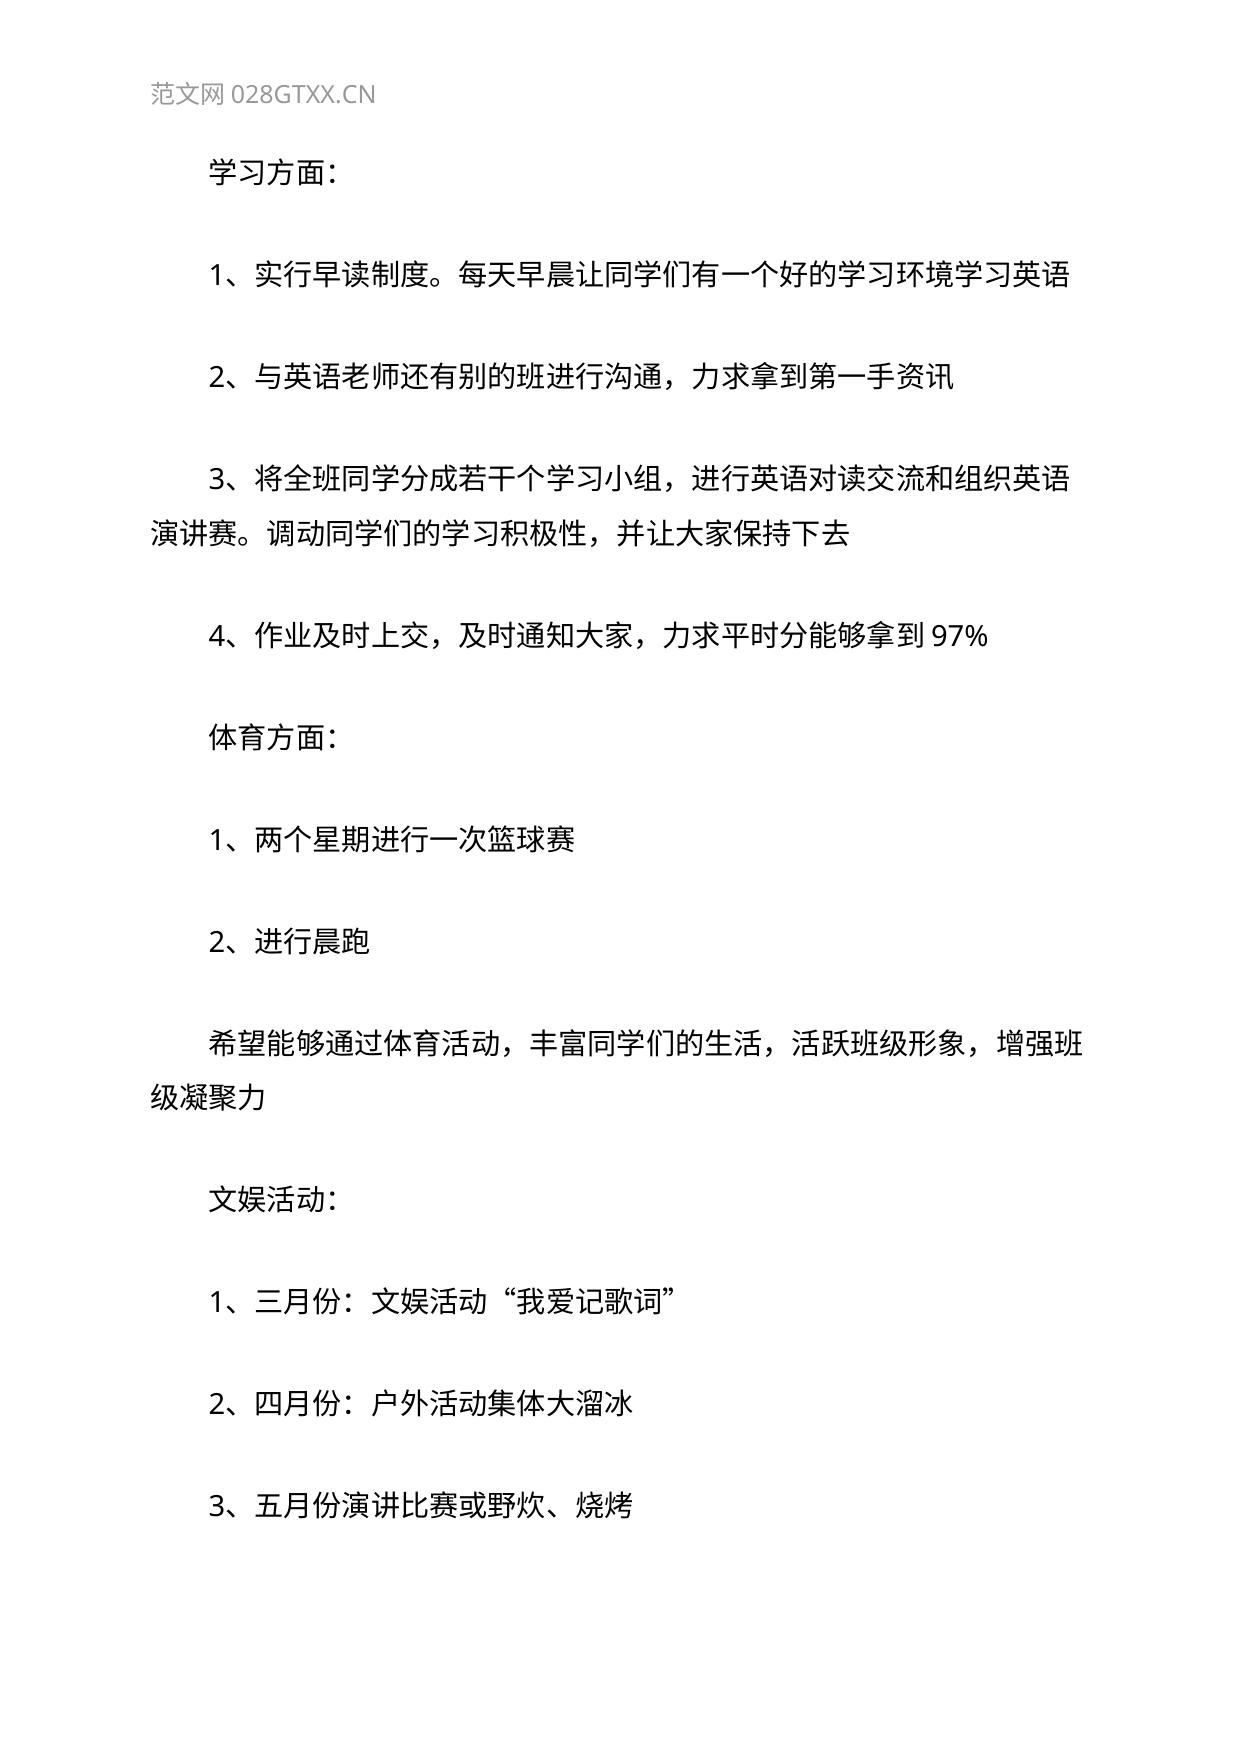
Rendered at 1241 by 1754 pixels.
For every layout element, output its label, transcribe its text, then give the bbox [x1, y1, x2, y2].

text 学习方面： [150, 150, 1090, 192]
text 1、实行早读制度。每天早晨让同学们有一个好的学习环境学习英语 [150, 252, 1090, 294]
text 体育方面： [150, 714, 1090, 757]
text 1、两个星期进行一次篮球赛 [150, 816, 1090, 859]
text 2、进行晨跑 [150, 918, 1090, 961]
text 3、五月份演讲比赛或野炊、烧烤 [150, 1483, 1090, 1525]
text 4、作业及时上交，及时通知大家，力求平时分能够拿到97% [150, 612, 1090, 655]
text 希望能够通过体育活动，丰富同学们的生活，活跃班级形象，增强班级凝聚力 [150, 1020, 1090, 1117]
text 3、将全班同学分成若干个学习小组，进行英语对读交流和组织英语演讲赛。调动同学们的学习积极性，并让大家保持下去 [150, 456, 1090, 553]
text 1、三月份：文娱活动“我爱记歌词” [150, 1279, 1090, 1321]
text 2、四月份：户外活动集体大溜冰 [150, 1381, 1090, 1423]
text 文娱活动： [150, 1177, 1090, 1219]
text 2、与英语老师还有别的班进行沟通，力求拿到第一手资讯 [150, 354, 1090, 396]
